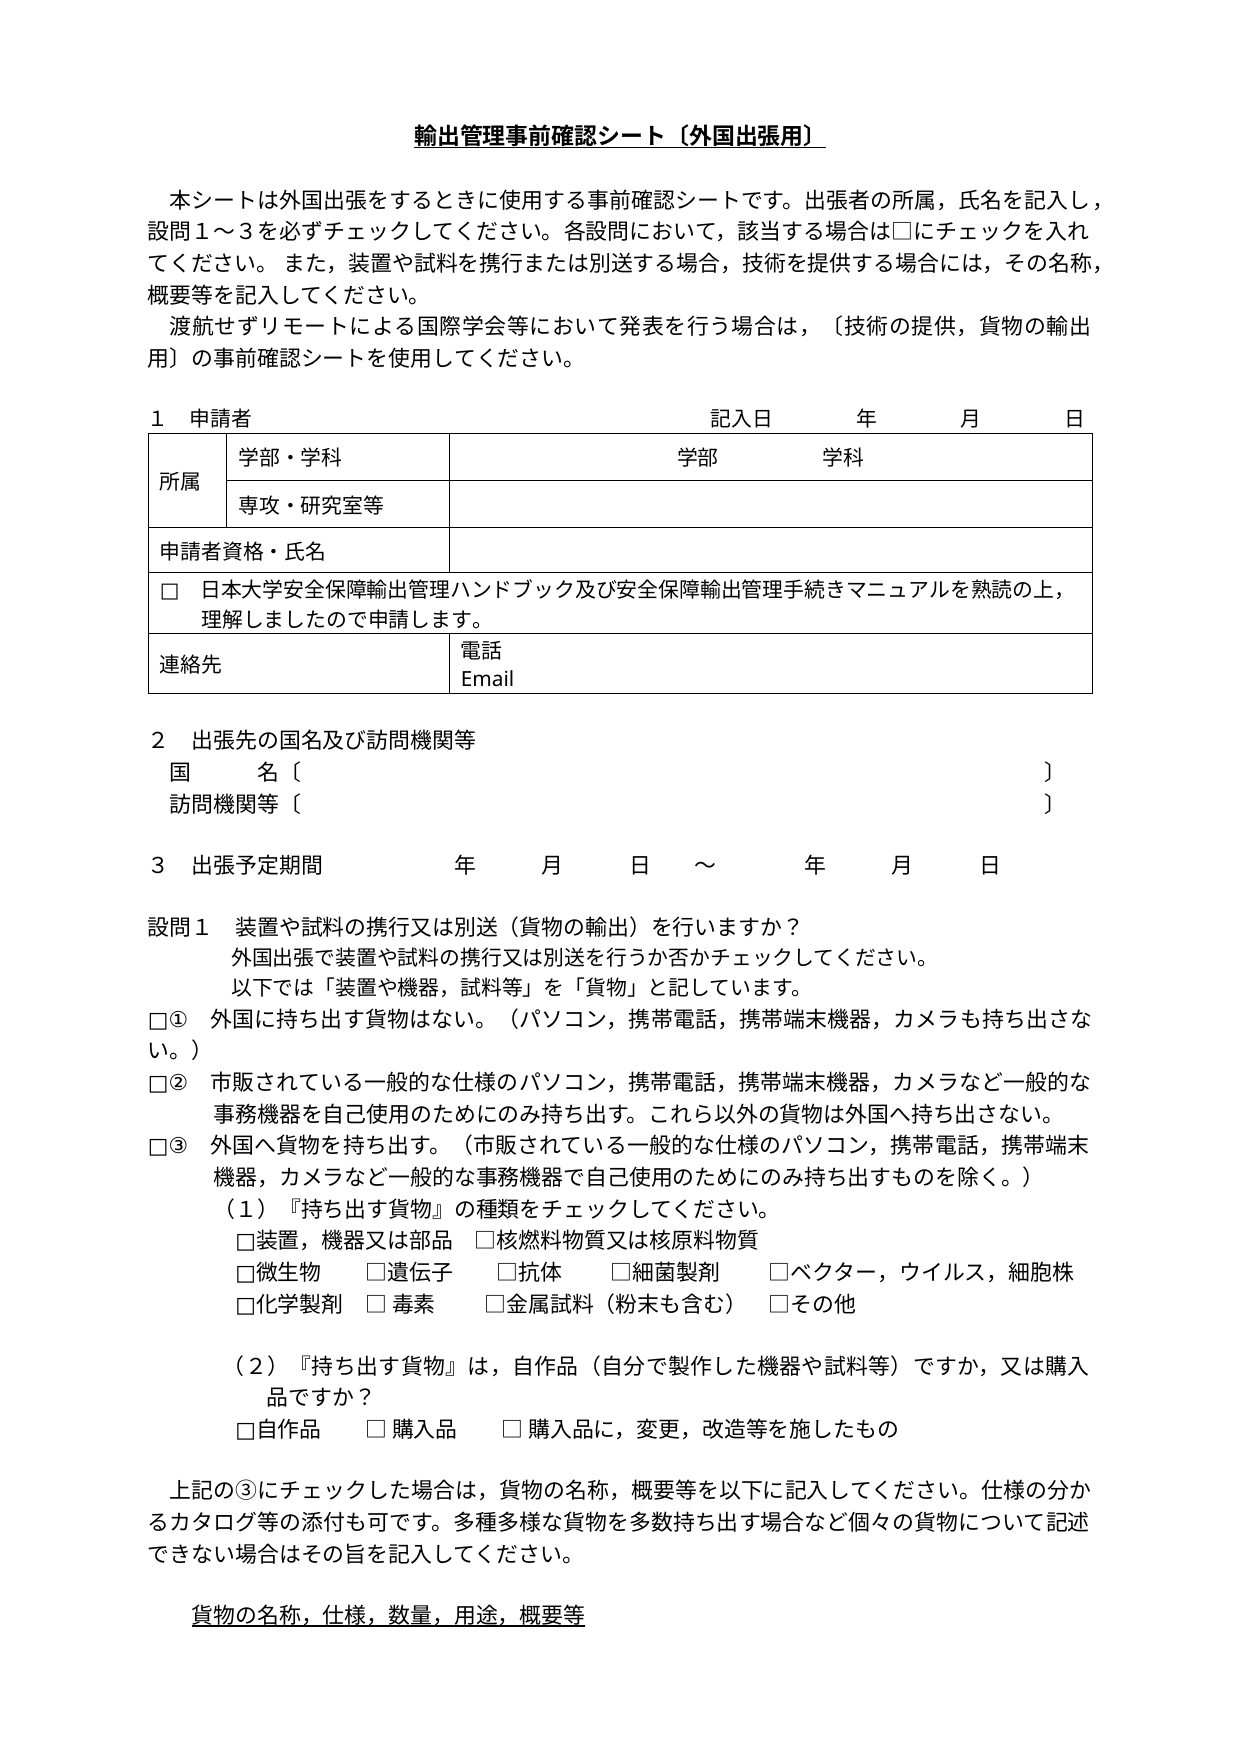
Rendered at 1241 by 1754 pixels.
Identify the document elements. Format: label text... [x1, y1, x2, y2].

table_header 所属 [149, 434, 226, 527]
text （２）『持ち出す貨物』は，自作品（自分で製作した機器や試料等）ですか，又は購入品ですか？ [223, 1349, 1092, 1412]
text 渡航せずリモートによる国際学会等において発表を行う場合は，〔技術の提供，貨物の輸出用〕の事前確認シートを使用してください。 [148, 309, 1092, 373]
text 設問１ 装置や試料の携行又は別送（貨物の輸出）を行いますか？ [148, 909, 1092, 941]
text 上記の③にチェックした場合は，貨物の名称，概要等を以下に記入してください。仕様の分かるカタログ等の添付も可です。多種多様な貨物を多数持ち出す場合など個々の貨物について記述できない場合はその旨を記入してください。 [148, 1473, 1092, 1568]
table_cell [450, 528, 1092, 572]
text 以下では「装置や機器，試料等」を「貨物」と記しています。 [148, 971, 1092, 1002]
text □① 外国に持ち出す貨物はない。（パソコン，携帯電話，携帯端末機器，カメラも持ち出さない。） [148, 1002, 1092, 1065]
text □装置，機器又は部品 □核燃料物質又は核原料物質 [148, 1223, 1092, 1255]
text □化学製剤 □ 毒素 □金属試料（粉末も含む） □その他 [148, 1287, 1092, 1319]
text 国 名〔 〕 [148, 755, 1092, 787]
text （１）『持ち出す貨物』の種類をチェックしてください。 [148, 1192, 1092, 1223]
text □微生物 □遺伝子 □抗体 □細菌製剤 □ベクター，ウイルス，細胞株 [148, 1255, 1092, 1287]
table_cell 申請者資格・氏名 [149, 528, 449, 572]
table_cell [450, 481, 1092, 527]
table_header 学部・学科 [227, 434, 449, 480]
text ３ 出張予定期間 年 月 日 ～ 年 月 日 [148, 848, 1092, 880]
text □自作品 □ 購入品 □ 購入品に，変更，改造等を施したもの [148, 1412, 1092, 1444]
text 輸出管理事前確認シート〔外国出張用〕 [148, 118, 1092, 151]
table_header 学部 学科 [450, 434, 1092, 480]
table_cell 連絡先 [149, 634, 449, 692]
text □③ 外国へ貨物を持ち出す。（市販されている一般的な仕様のパソコン，携帯電話，携帯端末機器，カメラなど一般的な事務機器で自己使用のためにのみ持ち出すものを除く。） [148, 1128, 1092, 1192]
text □② 市販されている一般的な仕様のパソコン，携帯電話，携帯端末機器，カメラなど一般的な事務機器を自己使用のためにのみ持ち出す。これら以外の貨物は外国へ持ち出さない。 [148, 1065, 1092, 1128]
table_cell 電話 Email [450, 634, 1092, 692]
text ２ 出張先の国名及び訪問機関等 [148, 723, 1092, 755]
table_cell □ 日本大学安全保障輸出管理ハンドブック及び安全保障輸出管理手続きマニュアルを熟読の上， 理解しましたので申請します。 [149, 573, 1092, 633]
text １ 申請者 記入日 年 月 日 [148, 402, 1092, 433]
text 本シートは外国出張をするときに使用する事前確認シートです。出張者の所属，氏名を記入し，設問１～３を必ずチェックしてください。各設問において，該当する場合は□にチェックを入れてください。 また，装置や試料を携行または別送する場合，技術を提供する場合には，その名称，概要等を記入してください。 [148, 183, 1092, 309]
text 訪問機関等〔 〕 [148, 787, 1092, 818]
text 貨物の名称，仕様，数量，用途，概要等 [148, 1598, 1092, 1630]
text 外国出張で装置や試料の携行又は別送を行うか否かチェックしてください。 [148, 941, 1092, 971]
table_cell 専攻・研究室等 [227, 481, 449, 527]
